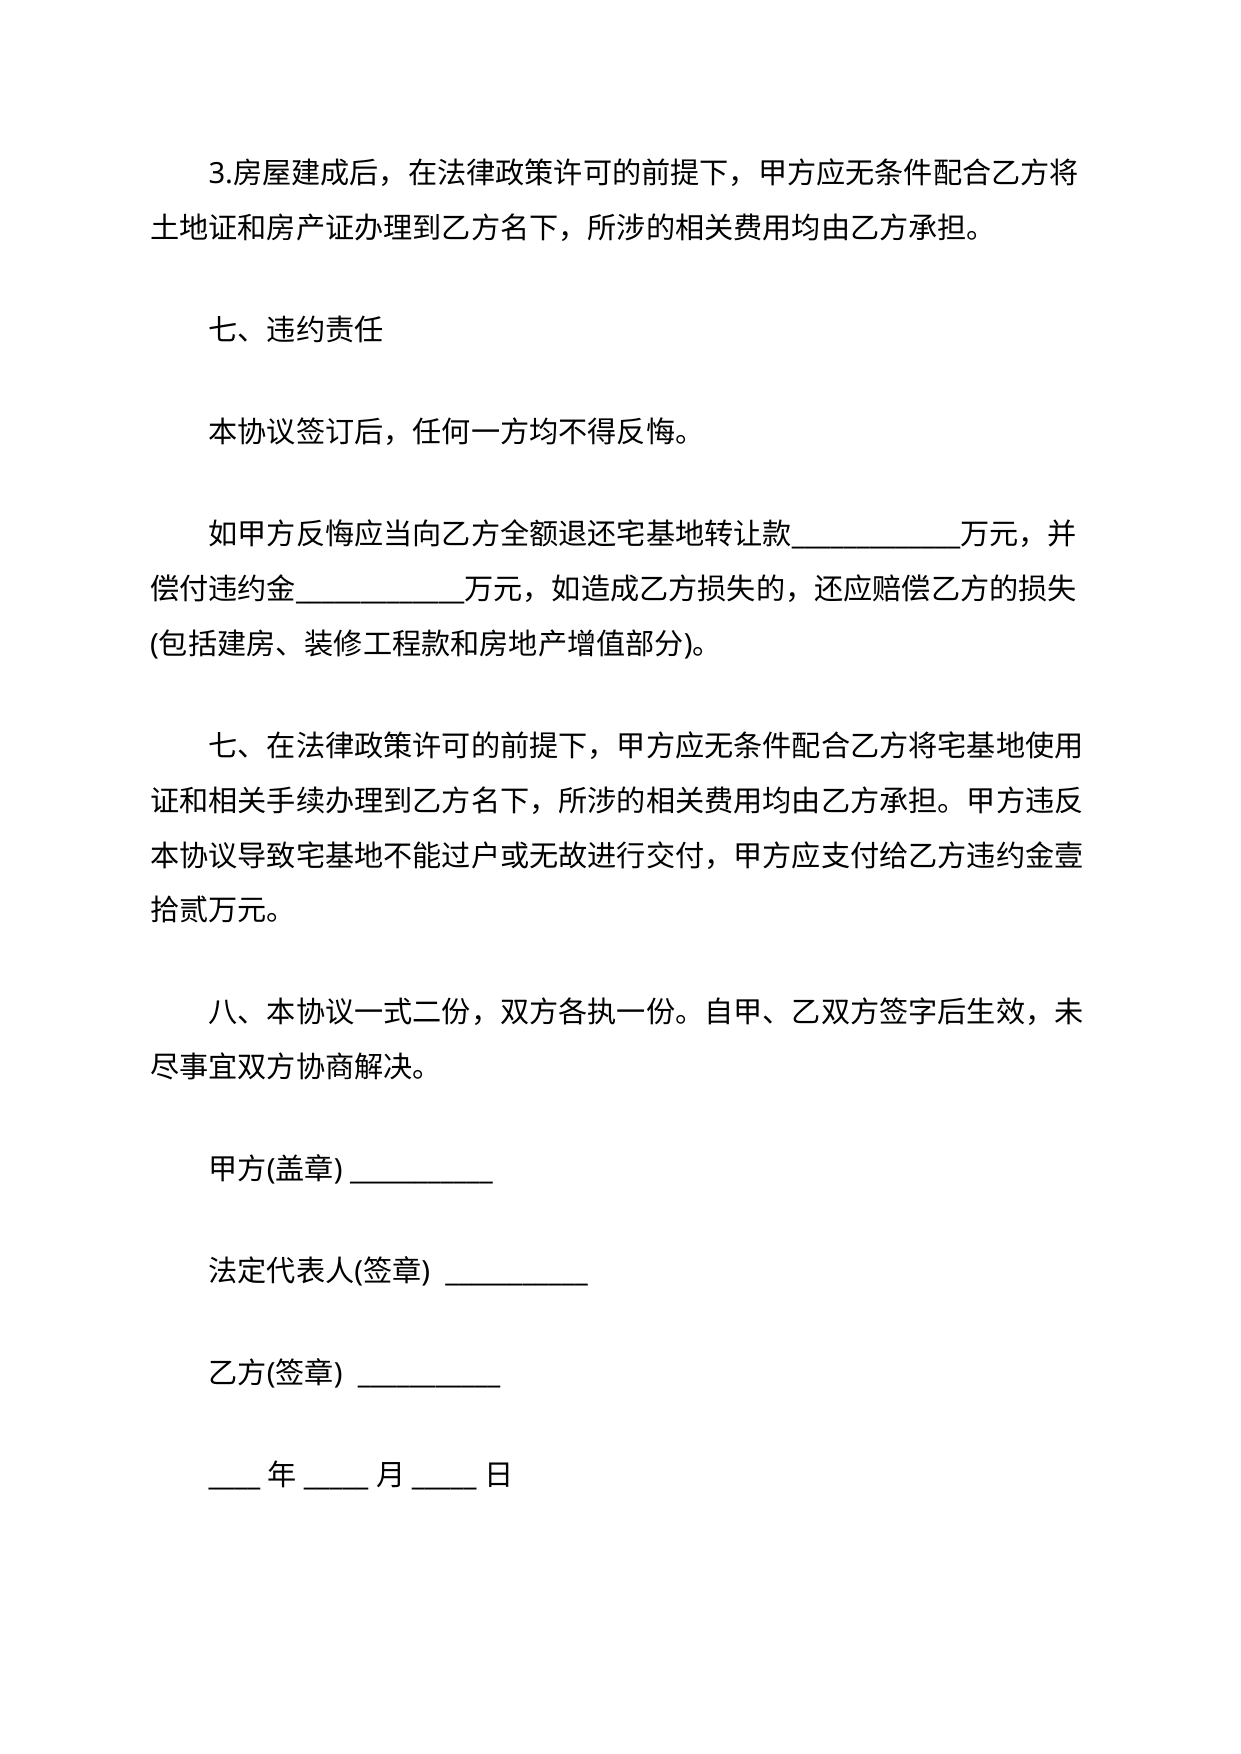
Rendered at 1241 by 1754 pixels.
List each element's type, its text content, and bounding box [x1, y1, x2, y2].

text 七、违约责任 [150, 307, 1090, 349]
text 法定代表人(签章) ___________ [150, 1247, 1090, 1290]
text 甲方(盖章) ___________ [150, 1145, 1090, 1188]
text 3.房屋建成后，在法律政策许可的前提下，甲方应无条件配合乙方将土地证和房产证办理到乙方名下，所涉的相关费用均由乙方承担。 [150, 150, 1090, 247]
text 七、在法律政策许可的前提下，甲方应无条件配合乙方将宅基地使用证和相关手续办理到乙方名下，所涉的相关费用均由乙方承担。甲方违反本协议导致宅基地不能过户或无故进行交付，甲方应支付给乙方违约金壹拾贰万元。 [150, 722, 1090, 929]
text 八、本协议一式二份，双方各执一份。自甲、乙双方签字后生效，未尽事宜双方协商解决。 [150, 989, 1090, 1086]
text 本协议签订后，任何一方均不得反悔。 [150, 408, 1090, 451]
text 乙方(签章) ___________ [150, 1349, 1090, 1392]
text 如甲方反悔应当向乙方全额退还宅基地转让款_____________万元，并偿付违约金_____________万元，如造成乙方损失的，还应赔偿乙方的损失(包括建房、装修工程款和房地产增值部分)。 [150, 510, 1090, 663]
text ____ 年 _____ 月 _____ 日 [150, 1451, 1090, 1494]
